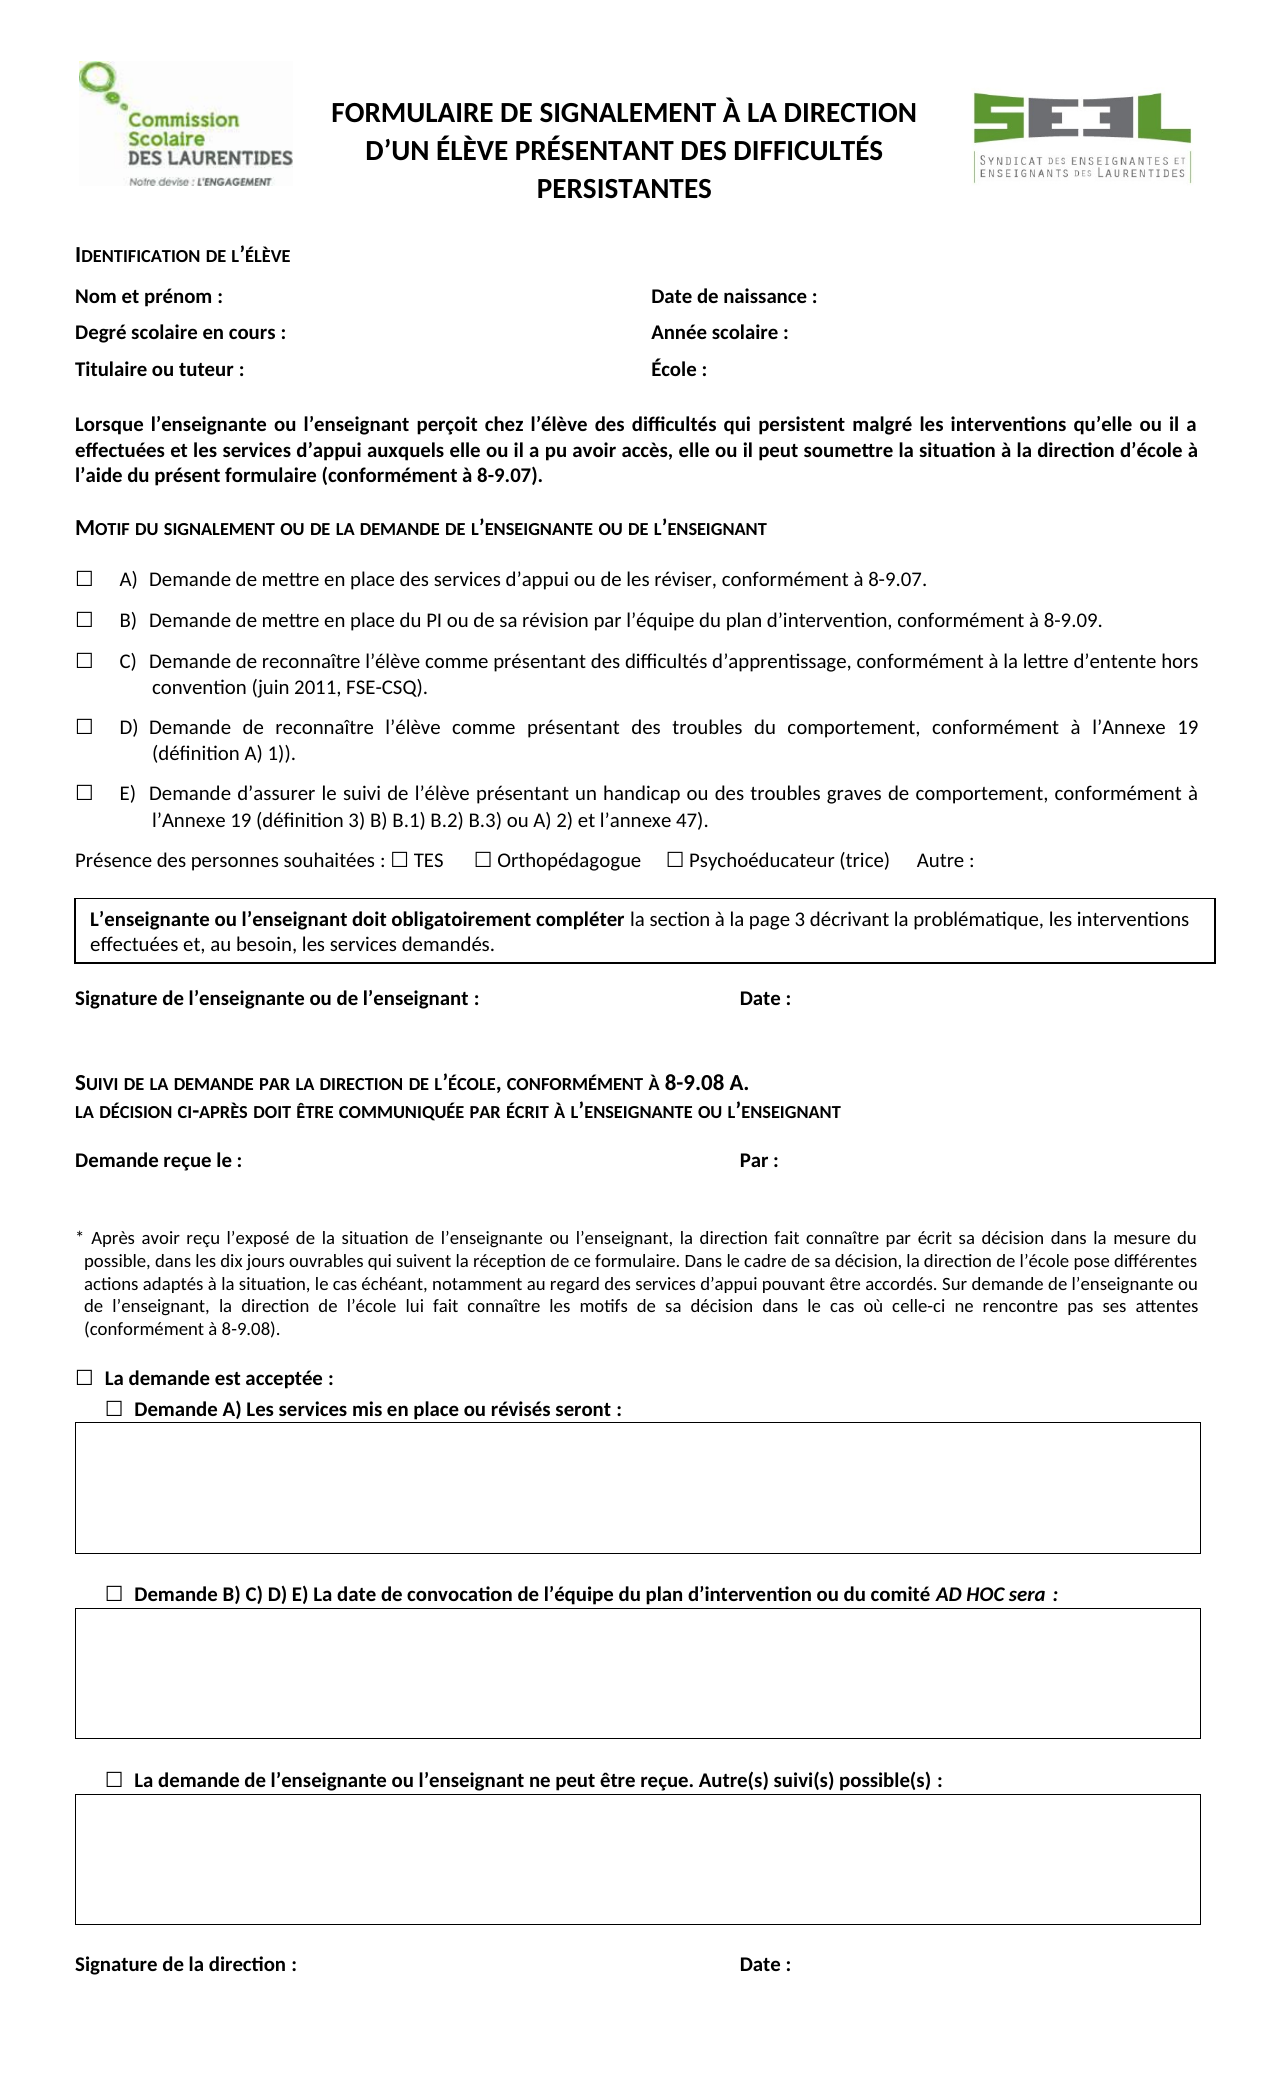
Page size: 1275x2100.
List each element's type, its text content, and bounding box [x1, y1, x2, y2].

text La demande de l’enseignante ou l’enseignant ne peut être reçue. Autre(s) suivi(s) possible(s) : [75, 1765, 1200, 1794]
text * Après avoir reçu l’exposé de la situation de l’enseignante ou l’enseignant, la direction fait connaître par écrit sa décision dans la mesure du possible, dans les dix jours ouvrables qui suivent la réception de ce formulaire. Dans le cadre de sa décision, la direction de l’école pose différentes actions adaptés à la situation, le cas échéant, notamment au regard des services d’appui pouvant être accordés. Sur demande de l’enseignante ou de l’enseignant, la direction de l’école lui fait connaître les motifs de sa décision dans le cas où celle-ci ne rencontre pas ses attentes (conformément à 8-9.08). [75, 1226, 1200, 1340]
text Motif du signalement ou de la demande de l’enseignante ou de l’enseignant [75, 513, 1200, 541]
text Demande A) Les services mis en place ou révisés seront : [75, 1394, 1200, 1422]
text D) Demande de reconnaître l’élève comme présentant des troubles du comportement, conformément à l’Annexe 19 (définition A) 1)). [75, 712, 1200, 766]
text Présence des personnes souhaitées : TES Orthopédagogue Psychoéducateur (trice) Autre : [75, 845, 1200, 873]
text E) Demande d’assurer le suivi de l’élève présentant un handicap ou des troubles graves de comportement, conformément à l’Annexe 19 (définition 3) B) B.1) B.2) B.3) ou A) 2) et l’annexe 47). [75, 778, 1200, 832]
text Signature de la direction : Date : [75, 1951, 1200, 1976]
text la décision ci-après doit être communiquée par écrit à l’enseignante ou l’enseignant [75, 1097, 1200, 1124]
text La demande est acceptée : [75, 1363, 1200, 1392]
text Demande reçue le : Par : [75, 1147, 1200, 1173]
text Demande B) C) D) E) La date de convocation de l’équipe du plan d’intervention ou du comité AD HOC sera : [75, 1579, 1200, 1608]
text Lorsque l’enseignante ou l’enseignant perçoit chez l’élève des difficultés qui persistent malgré les interventions qu’elle ou il a effectuées et les services d’appui auxquels elle ou il a pu avoir accès, elle ou il peut soumettre la situation à la direction d’école à l’aide du présent formulaire (conformément à 8-9.07). [75, 411, 1200, 488]
text A) Demande de mettre en place des services d’appui ou de les réviser, conformément à 8-9.07. [75, 564, 1200, 592]
text Identification de l’élève [75, 240, 1200, 268]
text Signature de l’enseignante ou de l’enseignant : Date : [75, 985, 1200, 1011]
text C) Demande de reconnaître l’élève comme présentant des difficultés d’apprentissage, conformément à la lettre d’entente hors convention (juin 2011, FSE-CSQ). [75, 646, 1200, 700]
picture [971, 87, 1195, 186]
text Suivi de la demande par la direction de l’école, conformément à 8-9.08 A. [75, 1068, 1200, 1097]
picture [79, 61, 293, 186]
text B) Demande de mettre en place du PI ou de sa révision par l’équipe du plan d’intervention, conformément à 8-9.09. [75, 605, 1200, 633]
text Nom et prénom : Date de naissance : [75, 281, 1200, 309]
text Degré scolaire en cours : Année scolaire : [75, 317, 1200, 345]
text Titulaire ou tuteur : École : [75, 354, 1200, 382]
